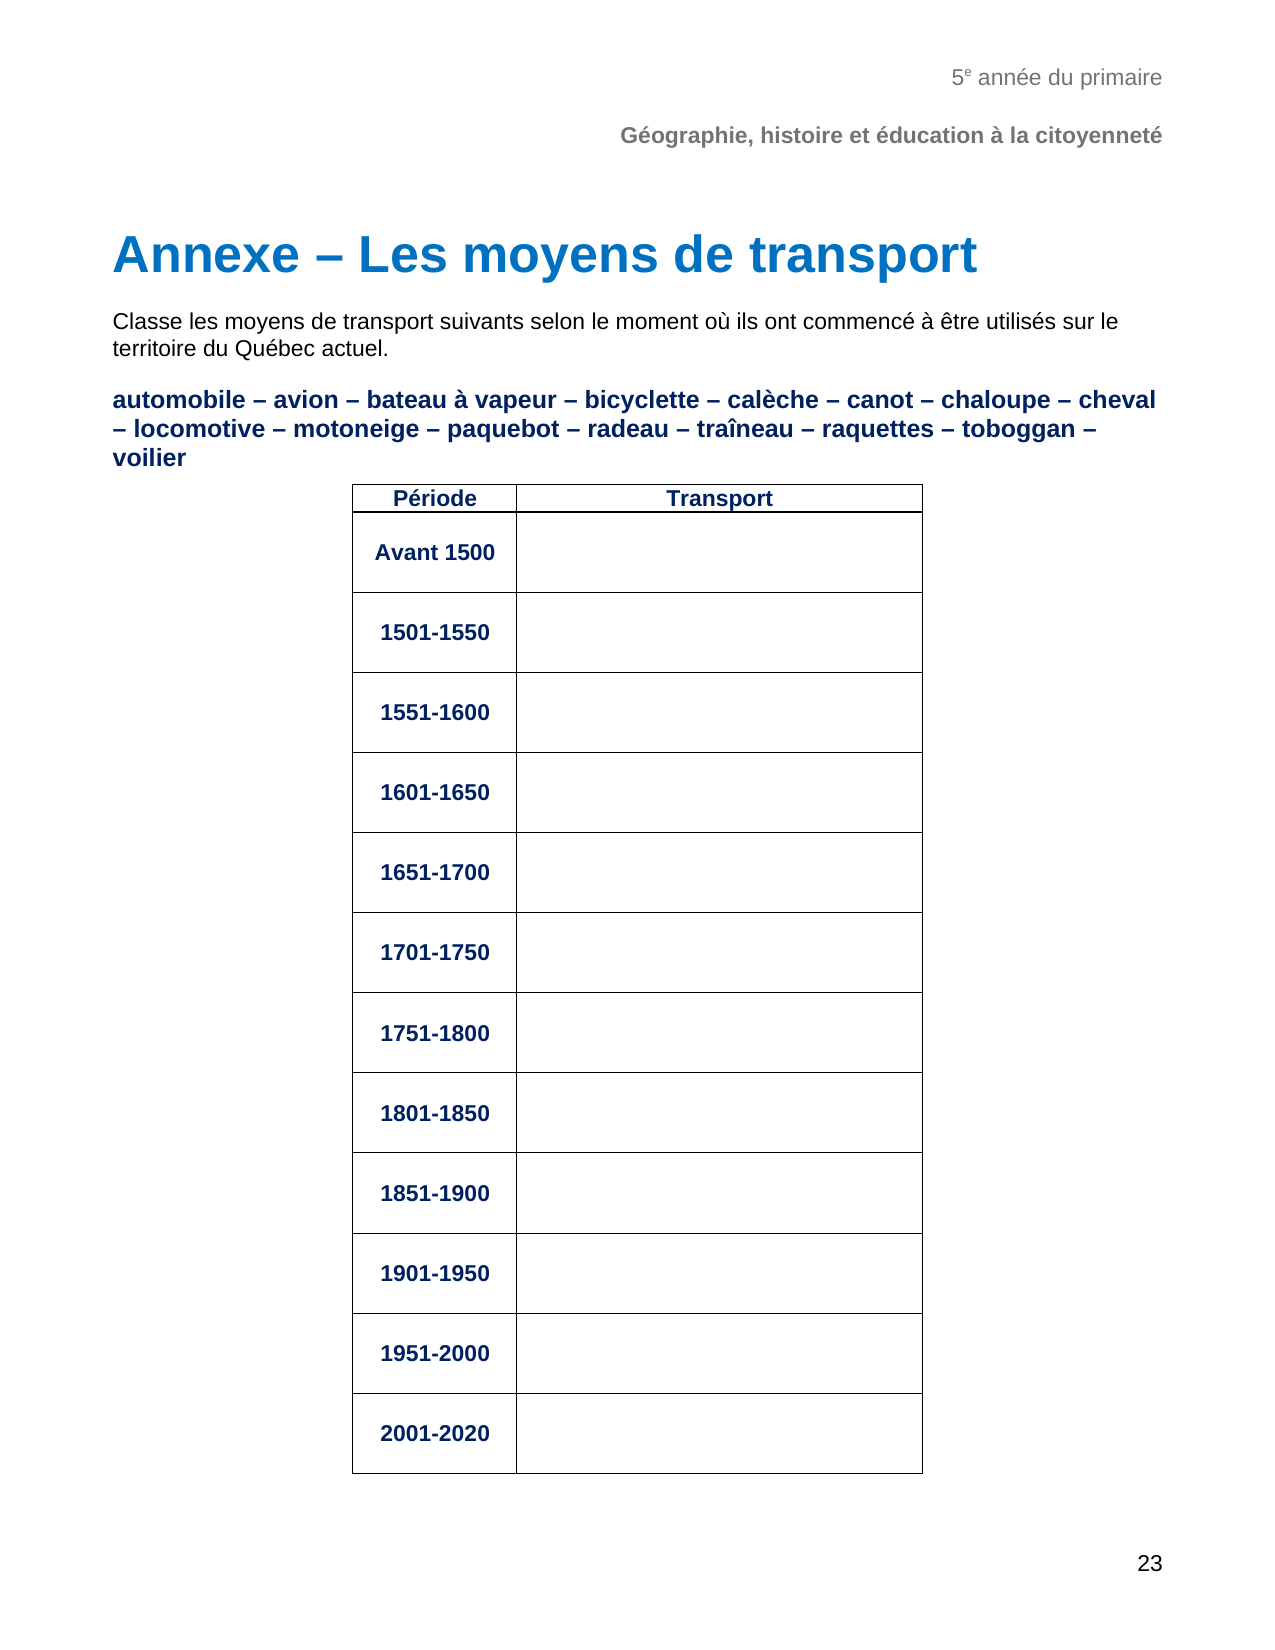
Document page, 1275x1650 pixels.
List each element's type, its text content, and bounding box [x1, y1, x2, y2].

table_cell 1751-1800 [353, 993, 516, 1072]
table_cell 1901-1950 [353, 1234, 516, 1312]
text automobile – avion – bateau à vapeur – bicyclette – calèche – canot – chaloupe – cheval – locomotive – motoneige – paquebot – radeau – traîneau – raquettes – toboggan – voilier [112, 385, 1162, 472]
table_cell 1851-1900 [353, 1153, 516, 1232]
table_cell [517, 673, 922, 752]
table_cell 1501-1550 [353, 593, 516, 672]
table_cell [517, 1234, 922, 1312]
table_cell 2001-2020 [353, 1394, 516, 1473]
table_cell 1601-1650 [353, 753, 516, 832]
table_cell Avant 1500 [353, 513, 516, 592]
table_cell [517, 753, 922, 832]
table_cell 1701-1750 [353, 913, 516, 992]
table_cell [517, 1394, 922, 1473]
table_cell [517, 993, 922, 1072]
table_cell 1651-1700 [353, 833, 516, 912]
table_cell [517, 833, 922, 912]
table_cell 1801-1850 [353, 1073, 516, 1152]
table_header Période [353, 485, 516, 511]
table_cell [517, 513, 922, 592]
text Annexe – Les moyens de transport [112, 223, 1162, 283]
table_header Transport [517, 485, 922, 511]
table_cell 1551-1600 [353, 673, 516, 752]
table_cell [517, 1314, 922, 1393]
table_cell 1951-2000 [353, 1314, 516, 1393]
table_cell [517, 1153, 922, 1232]
table_cell [517, 913, 922, 992]
text Géographie, histoire et éducation à la citoyenneté [112, 122, 1162, 148]
text Classe les moyens de transport suivants selon le moment où ils ont commencé à être utilisés sur le territoire du Québec actuel. [112, 308, 1162, 361]
table_cell [517, 593, 922, 672]
table_cell [517, 1073, 922, 1152]
